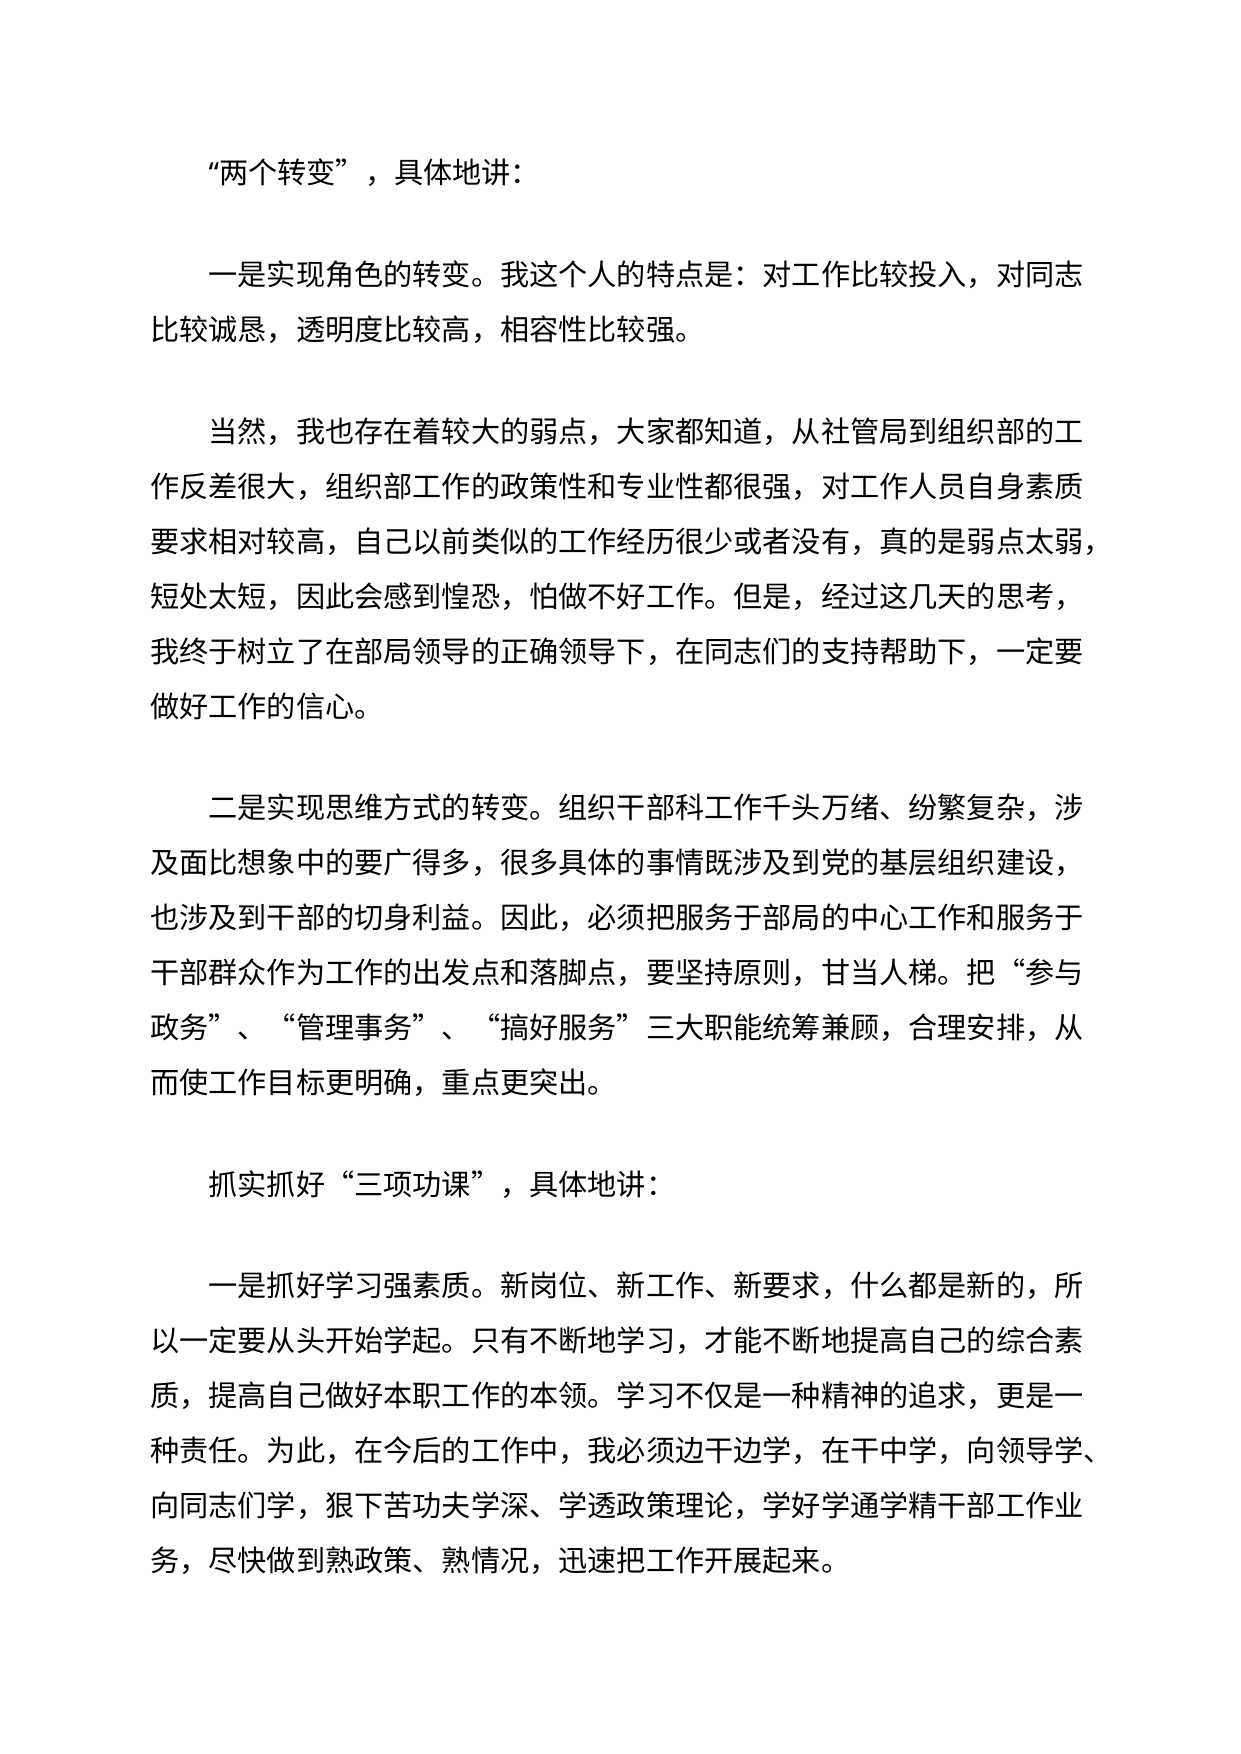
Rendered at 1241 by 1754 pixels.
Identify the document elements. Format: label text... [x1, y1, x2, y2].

text 抓实抓好“三项功课”，具体地讲： [150, 1161, 1090, 1203]
text 一是抓好学习强素质。新岗位、新工作、新要求，什么都是新的，所以一定要从头开始学起。只有不断地学习，才能不断地提高自己的综合素质，提高自己做好本职工作的本领。学习不仅是一种精神的追求，更是一种责任。为此，在今后的工作中，我必须边干边学，在干中学，向领导学、向同志们学，狠下苦功夫学深、学透政策理论，学好学通学精干部工作业务，尽快做到熟政策、熟情况，迅速把工作开展起来。 [150, 1263, 1090, 1580]
text 当然，我也存在着较大的弱点，大家都知道，从社管局到组织部的工作反差很大，组织部工作的政策性和专业性都很强，对工作人员自身素质要求相对较高，自己以前类似的工作经历很少或者没有，真的是弱点太弱，短处太短，因此会感到惶恐，怕做不好工作。但是，经过这几天的思考，我终于树立了在部局领导的正确领导下，在同志们的支持帮助下，一定要做好工作的信心。 [150, 409, 1090, 725]
text 二是实现思维方式的转变。组织干部科工作千头万绪、纷繁复杂，涉及面比想象中的要广得多，很多具体的事情既涉及到党的基层组织建设，也涉及到干部的切身利益。因此，必须把服务于部局的中心工作和服务于干部群众作为工作的出发点和落脚点，要坚持原则，甘当人梯。把“参与政务”、“管理事务”、“搞好服务”三大职能统筹兼顾，合理安排，从而使工作目标更明确，重点更突出。 [150, 785, 1090, 1102]
text “两个转变”，具体地讲： [150, 150, 1090, 192]
text 一是实现角色的转变。我这个人的特点是：对工作比较投入，对同志比较诚恳，透明度比较高，相容性比较强。 [150, 252, 1090, 349]
